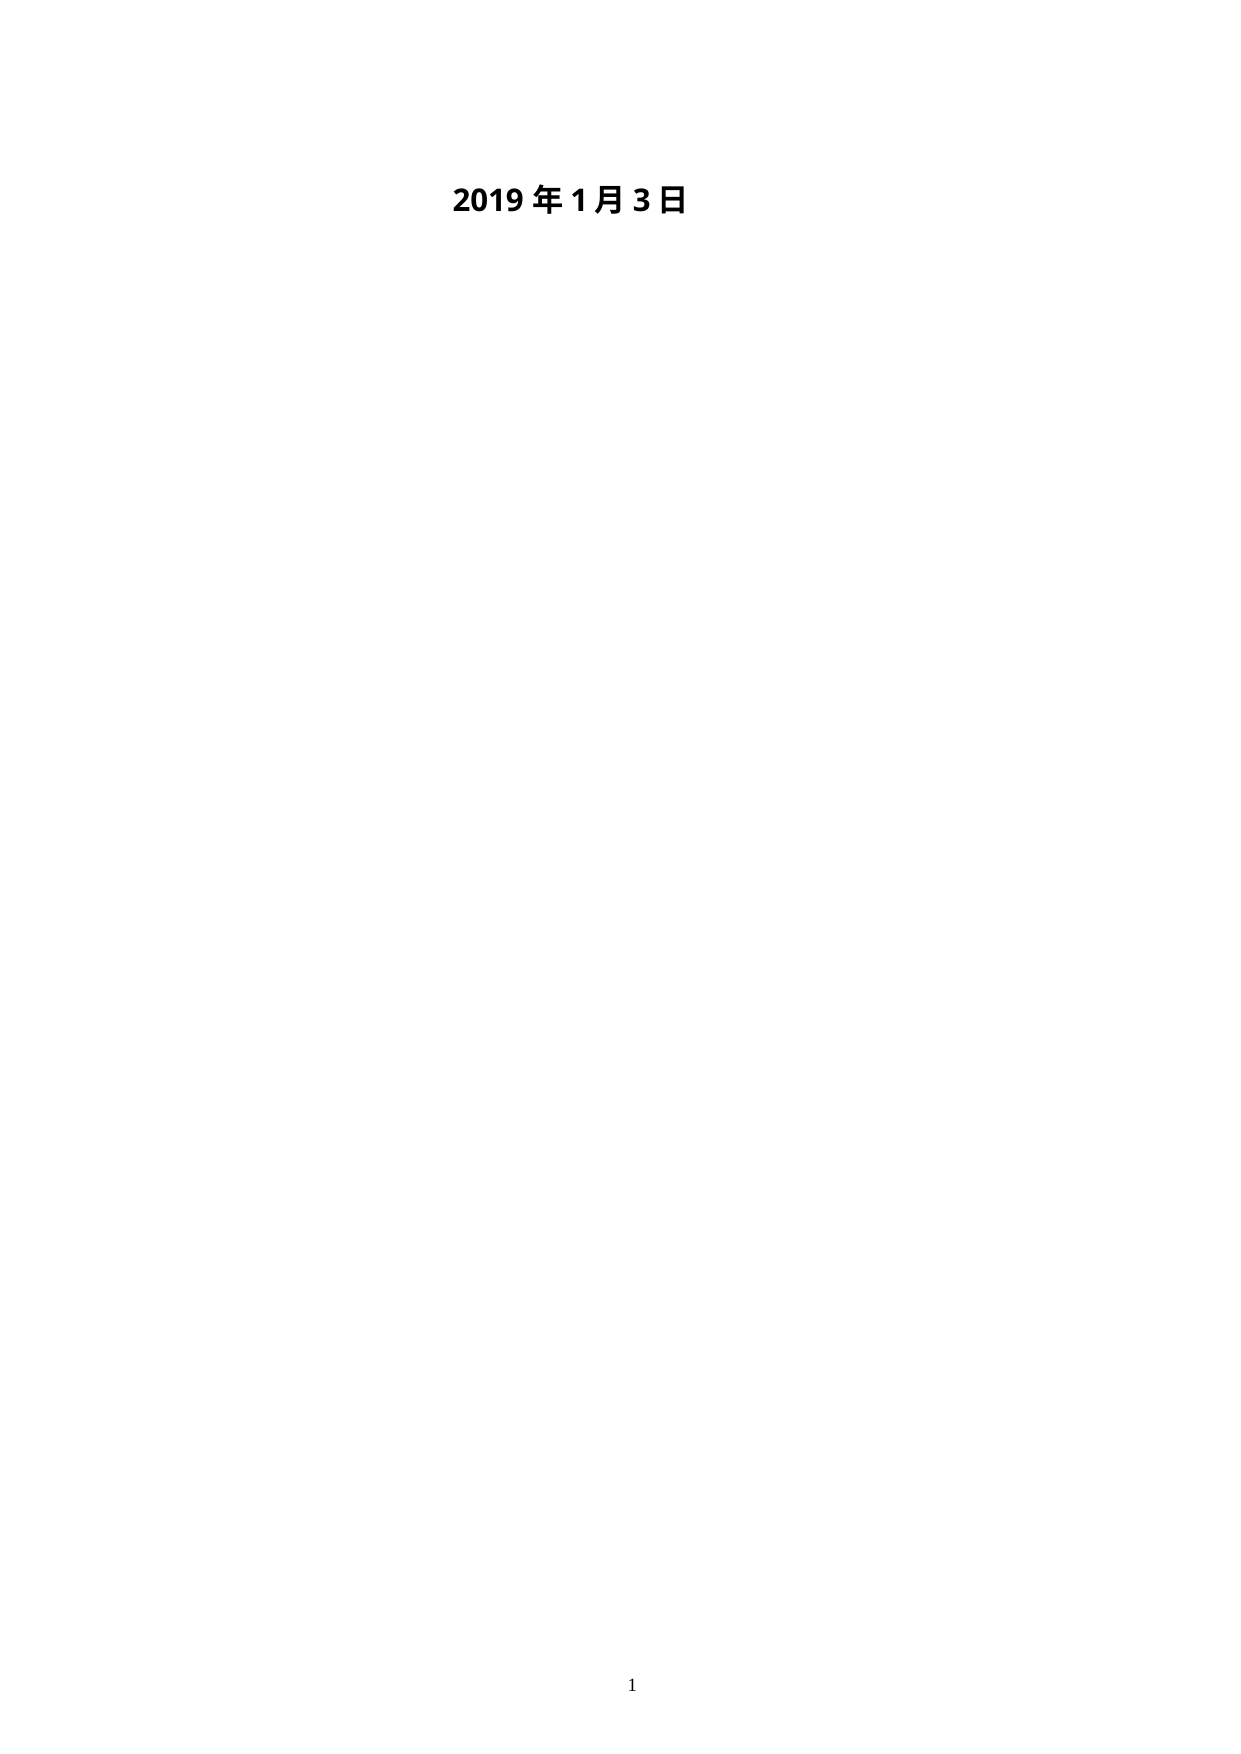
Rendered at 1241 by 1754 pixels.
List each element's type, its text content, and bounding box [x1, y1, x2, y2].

text 2019 年 1月 3日 [183, 164, 827, 232]
